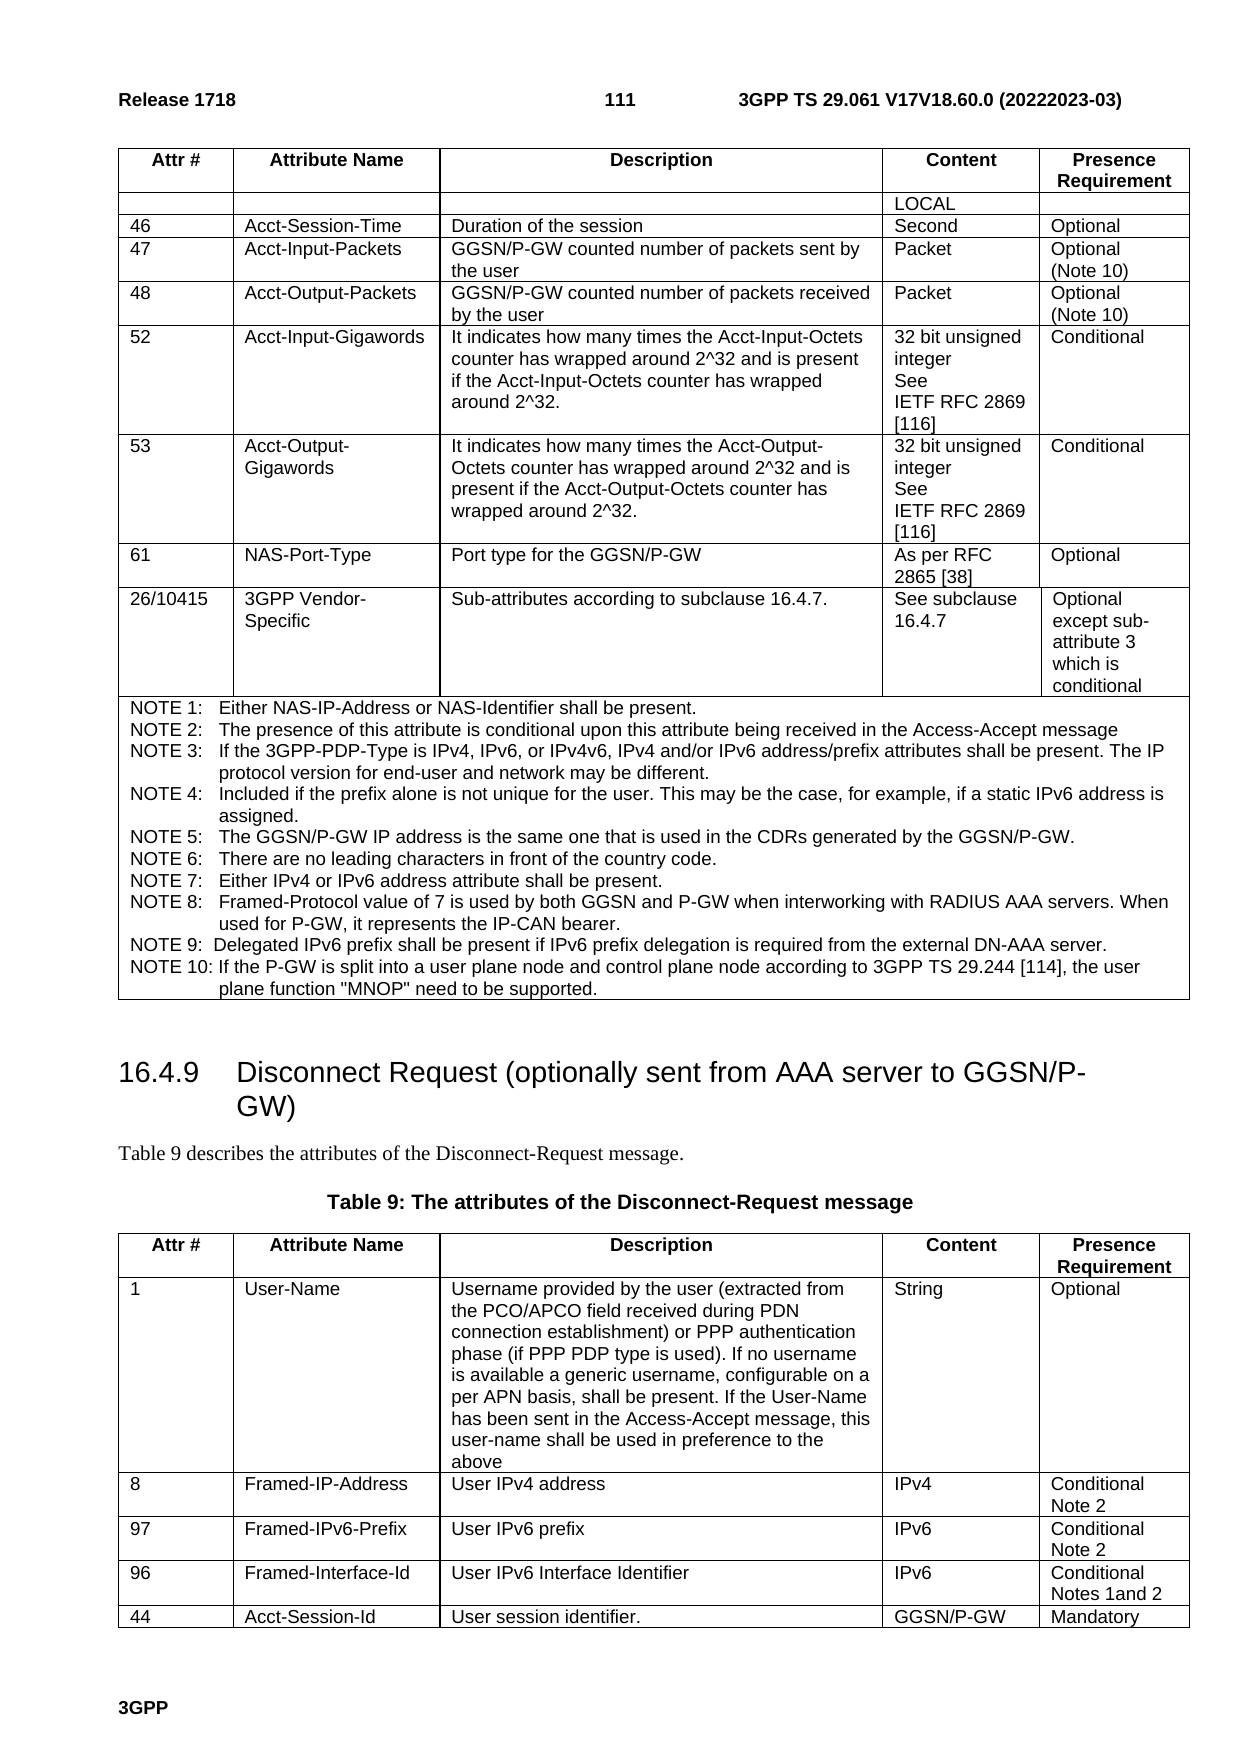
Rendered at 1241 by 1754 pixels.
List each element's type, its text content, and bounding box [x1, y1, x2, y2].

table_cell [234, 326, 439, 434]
text Table 9 describes the attributes of the Disconnect-Request message. [118, 1141, 1122, 1165]
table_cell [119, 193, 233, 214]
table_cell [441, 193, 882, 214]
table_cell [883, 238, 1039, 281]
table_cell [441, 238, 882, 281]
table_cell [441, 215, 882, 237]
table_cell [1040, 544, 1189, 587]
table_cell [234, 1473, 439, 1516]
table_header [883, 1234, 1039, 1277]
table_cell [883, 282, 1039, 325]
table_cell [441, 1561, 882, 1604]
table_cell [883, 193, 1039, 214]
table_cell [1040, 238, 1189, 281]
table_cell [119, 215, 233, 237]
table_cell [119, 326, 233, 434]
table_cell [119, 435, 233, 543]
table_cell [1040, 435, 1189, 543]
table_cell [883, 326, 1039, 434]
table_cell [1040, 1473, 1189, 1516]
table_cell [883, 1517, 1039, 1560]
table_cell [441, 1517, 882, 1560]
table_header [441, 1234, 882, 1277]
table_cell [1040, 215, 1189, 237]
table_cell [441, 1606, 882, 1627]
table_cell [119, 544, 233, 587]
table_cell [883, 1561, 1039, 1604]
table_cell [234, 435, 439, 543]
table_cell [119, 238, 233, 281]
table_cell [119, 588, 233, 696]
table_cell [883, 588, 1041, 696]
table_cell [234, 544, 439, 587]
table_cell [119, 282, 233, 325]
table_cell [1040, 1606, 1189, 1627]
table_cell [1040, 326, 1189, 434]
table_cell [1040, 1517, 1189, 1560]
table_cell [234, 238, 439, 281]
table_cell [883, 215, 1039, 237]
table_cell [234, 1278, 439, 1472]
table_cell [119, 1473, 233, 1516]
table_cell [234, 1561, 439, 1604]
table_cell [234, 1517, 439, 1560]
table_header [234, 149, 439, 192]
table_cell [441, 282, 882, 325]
text Table 9: The attributes of the Disconnect-Request message [118, 1190, 1122, 1214]
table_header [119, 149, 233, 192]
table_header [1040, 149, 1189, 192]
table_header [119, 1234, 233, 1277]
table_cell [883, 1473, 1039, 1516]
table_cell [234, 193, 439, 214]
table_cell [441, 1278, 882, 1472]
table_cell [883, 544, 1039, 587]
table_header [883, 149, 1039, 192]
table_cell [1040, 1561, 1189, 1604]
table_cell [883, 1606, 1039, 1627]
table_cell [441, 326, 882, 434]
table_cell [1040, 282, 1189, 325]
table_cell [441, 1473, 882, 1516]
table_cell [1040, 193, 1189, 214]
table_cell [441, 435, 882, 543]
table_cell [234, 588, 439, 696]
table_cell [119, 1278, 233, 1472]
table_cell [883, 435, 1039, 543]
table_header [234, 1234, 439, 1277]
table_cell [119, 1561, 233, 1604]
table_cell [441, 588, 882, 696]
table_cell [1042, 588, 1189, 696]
subtitle 16.4.9 Disconnect Request (optionally sent from AAA server to GGSN/P-GW) [118, 1055, 1122, 1122]
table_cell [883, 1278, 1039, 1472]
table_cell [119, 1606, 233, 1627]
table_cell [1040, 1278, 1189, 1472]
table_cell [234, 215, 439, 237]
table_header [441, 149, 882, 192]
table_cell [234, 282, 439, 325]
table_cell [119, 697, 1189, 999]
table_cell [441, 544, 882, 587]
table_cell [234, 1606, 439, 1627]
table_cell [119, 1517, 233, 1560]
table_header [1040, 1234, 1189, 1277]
